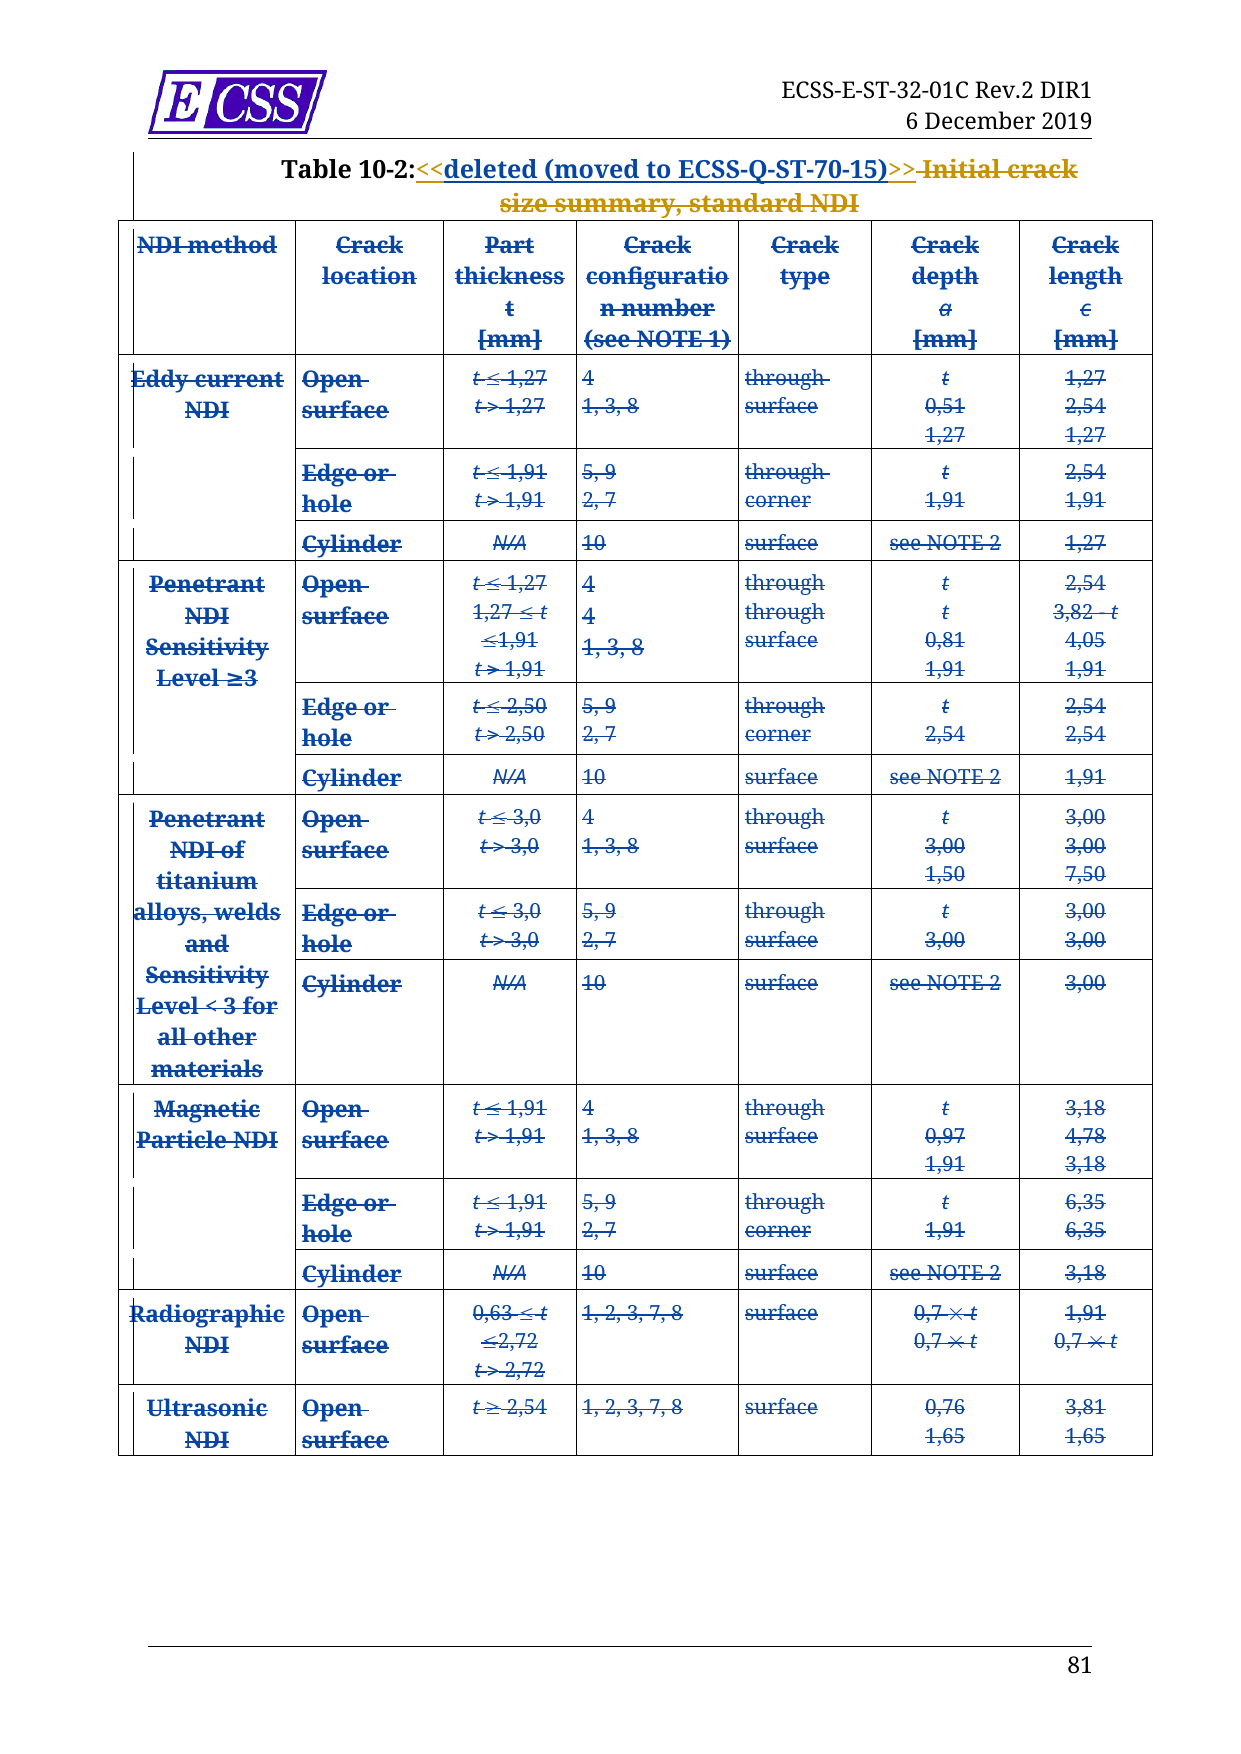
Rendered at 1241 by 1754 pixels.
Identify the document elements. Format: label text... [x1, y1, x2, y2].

table_cell [739, 1250, 871, 1289]
table_cell [296, 683, 443, 753]
table_cell [296, 561, 443, 682]
table_cell [577, 561, 738, 682]
table_cell [119, 1385, 295, 1455]
table_cell [872, 889, 1019, 959]
table_cell [872, 795, 1019, 888]
table_header [577, 221, 738, 354]
table_cell [1020, 1179, 1152, 1249]
table_cell [577, 521, 738, 559]
table_cell [444, 795, 576, 888]
table_cell [577, 1290, 738, 1383]
table_cell [577, 449, 738, 519]
table_cell [872, 1085, 1019, 1178]
table_cell [296, 449, 443, 519]
table_cell [872, 1179, 1019, 1249]
table_cell [739, 521, 871, 559]
table_cell [1020, 795, 1152, 888]
table_cell [577, 889, 738, 959]
table_cell [1020, 683, 1152, 753]
table_cell [872, 1250, 1019, 1289]
table_cell [1020, 355, 1152, 448]
table_cell [872, 683, 1019, 753]
table_cell [577, 1385, 738, 1455]
table_cell [444, 960, 576, 1084]
table_cell [577, 755, 738, 794]
table_cell [872, 1385, 1019, 1455]
table_cell [577, 683, 738, 753]
table_cell [739, 1385, 871, 1455]
table_cell [577, 1179, 738, 1249]
table_cell [444, 755, 576, 794]
table_cell [1020, 889, 1152, 959]
table_cell [872, 755, 1019, 794]
table_cell [444, 1290, 576, 1383]
table_cell [1020, 1385, 1152, 1455]
table_cell [739, 561, 871, 682]
table_cell [577, 355, 738, 448]
table_cell [444, 889, 576, 959]
table_cell [872, 960, 1019, 1084]
table_header [444, 221, 576, 354]
table_cell [119, 795, 295, 1084]
table_cell [444, 521, 576, 559]
table_cell [296, 1385, 443, 1455]
table_cell [872, 449, 1019, 519]
table_cell [444, 561, 576, 682]
table_cell [119, 1085, 295, 1289]
table_header [872, 221, 1019, 354]
table_cell [739, 683, 871, 753]
table_cell [577, 1085, 738, 1178]
table_cell [739, 795, 871, 888]
table_cell [1020, 449, 1152, 519]
table_cell [1020, 1085, 1152, 1178]
table_cell [444, 1179, 576, 1249]
table_cell [1020, 521, 1152, 559]
table_cell [444, 683, 576, 753]
table_cell [296, 355, 443, 448]
text Table 10-1: [266, 152, 1092, 220]
table_cell [444, 355, 576, 448]
table_cell [577, 795, 738, 888]
table_cell [444, 1385, 576, 1455]
table_cell [444, 1250, 576, 1289]
table_cell [739, 355, 871, 448]
table_cell [119, 561, 295, 794]
table_cell [296, 755, 443, 794]
table_cell [296, 1290, 443, 1383]
table_cell [872, 561, 1019, 682]
table_cell [577, 960, 738, 1084]
table_cell [739, 449, 871, 519]
table_cell [119, 355, 295, 559]
table_cell [872, 521, 1019, 559]
table_cell [1020, 1290, 1152, 1383]
table_cell [296, 1250, 443, 1289]
table_cell [739, 755, 871, 794]
table_cell [296, 1085, 443, 1178]
table_cell [739, 1179, 871, 1249]
table_cell [1020, 561, 1152, 682]
table_header [296, 221, 443, 354]
table_cell [296, 1179, 443, 1249]
table_cell [577, 1250, 738, 1289]
table_cell [1020, 755, 1152, 794]
table_cell [739, 889, 871, 959]
table_cell [739, 1290, 871, 1383]
table_cell [739, 1085, 871, 1178]
table_cell [872, 355, 1019, 448]
table_cell [296, 889, 443, 959]
table_cell [119, 1290, 295, 1383]
table_cell [1020, 1250, 1152, 1289]
table_cell [296, 960, 443, 1084]
table_cell [1020, 960, 1152, 1084]
table_cell [739, 960, 871, 1084]
table_cell [444, 1085, 576, 1178]
table_cell [296, 521, 443, 559]
table_cell [296, 795, 443, 888]
table_cell [444, 449, 576, 519]
table_header [119, 221, 295, 354]
table_cell [872, 1290, 1019, 1383]
table_header [739, 221, 871, 354]
picture [148, 70, 327, 134]
table_header [1020, 221, 1152, 354]
